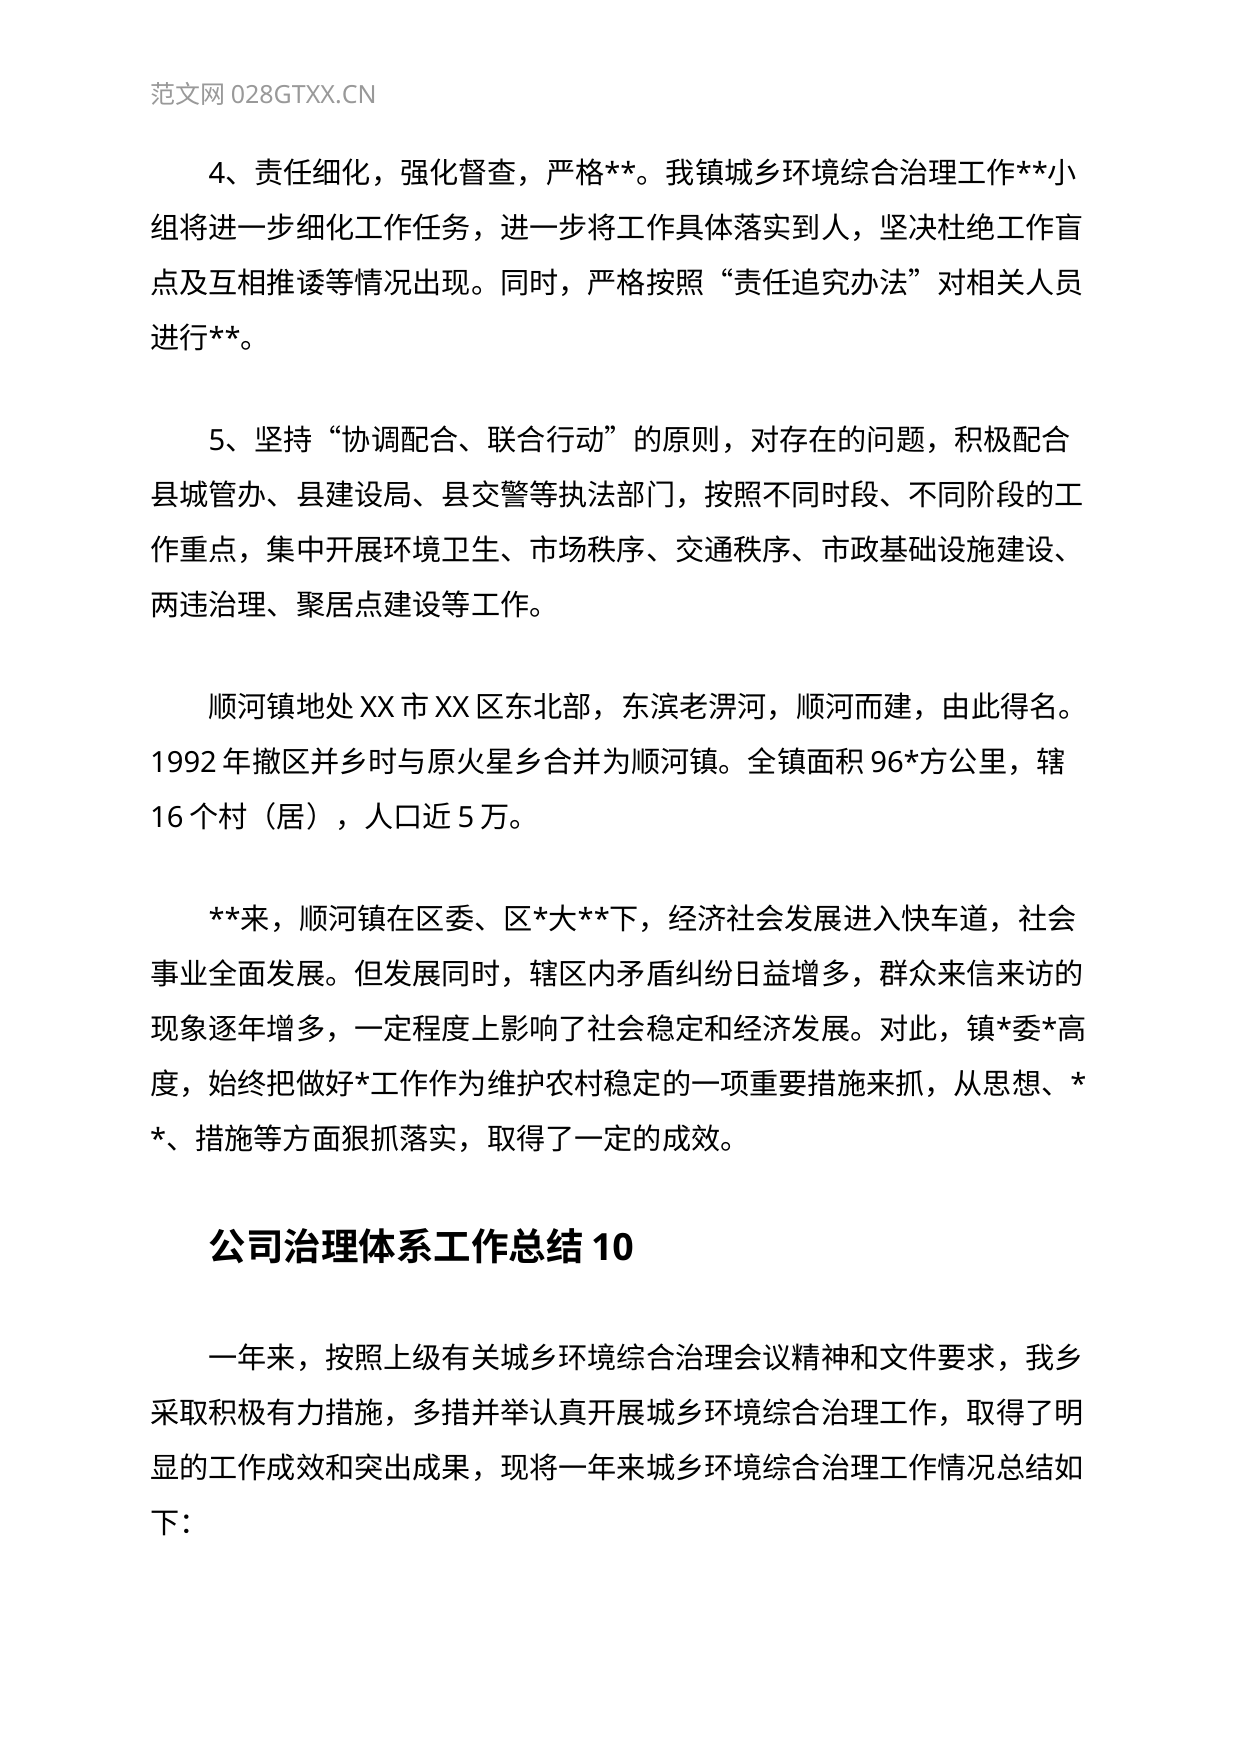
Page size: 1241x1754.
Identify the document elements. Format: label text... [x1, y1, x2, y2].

text **来，顺河镇在区委、区*大**下，经济社会发展进入快车道，社会事业全面发展。但发展同时，辖区内矛盾纠纷日益增多，群众来信来访的现象逐年增多，一定程度上影响了社会稳定和经济发展。对此，镇*委*高度，始终把做好*工作作为维护农村稳定的一项重要措施来抓，从思想、**、措施等方面狠抓落实，取得了一定的成效。 [150, 895, 1090, 1158]
text 一年来，按照上级有关城乡环境综合治理会议精神和文件要求，我乡采取积极有力措施，多措并举认真开展城乡环境综合治理工作，取得了明显的工作成效和突出成果，现将一年来城乡环境综合治理工作情况总结如下： [150, 1335, 1090, 1542]
text 5、坚持“协调配合、联合行动”的原则，对存在的问题，积极配合县城管办、县建设局、县交警等执法部门，按照不同时段、不同阶段的工作重点，集中开展环境卫生、市场秩序、交通秩序、市政基础设施建设、两违治理、聚居点建设等工作。 [150, 417, 1090, 624]
text 公司治理体系工作总结10 [150, 1217, 1090, 1272]
text 4、责任细化，强化督查，严格**。我镇城乡环境综合治理工作**小组将进一步细化工作任务，进一步将工作具体落实到人，坚决杜绝工作盲点及互相推诿等情况出现。同时，严格按照“责任追究办法”对相关人员进行**。 [150, 150, 1090, 357]
text 顺河镇地处XX市XX区东北部，东滨老淠河，顺河而建，由此得名。1992年撤区并乡时与原火星乡合并为顺河镇。全镇面积96*方公里，辖16个村（居），人口近5万。 [150, 683, 1090, 836]
